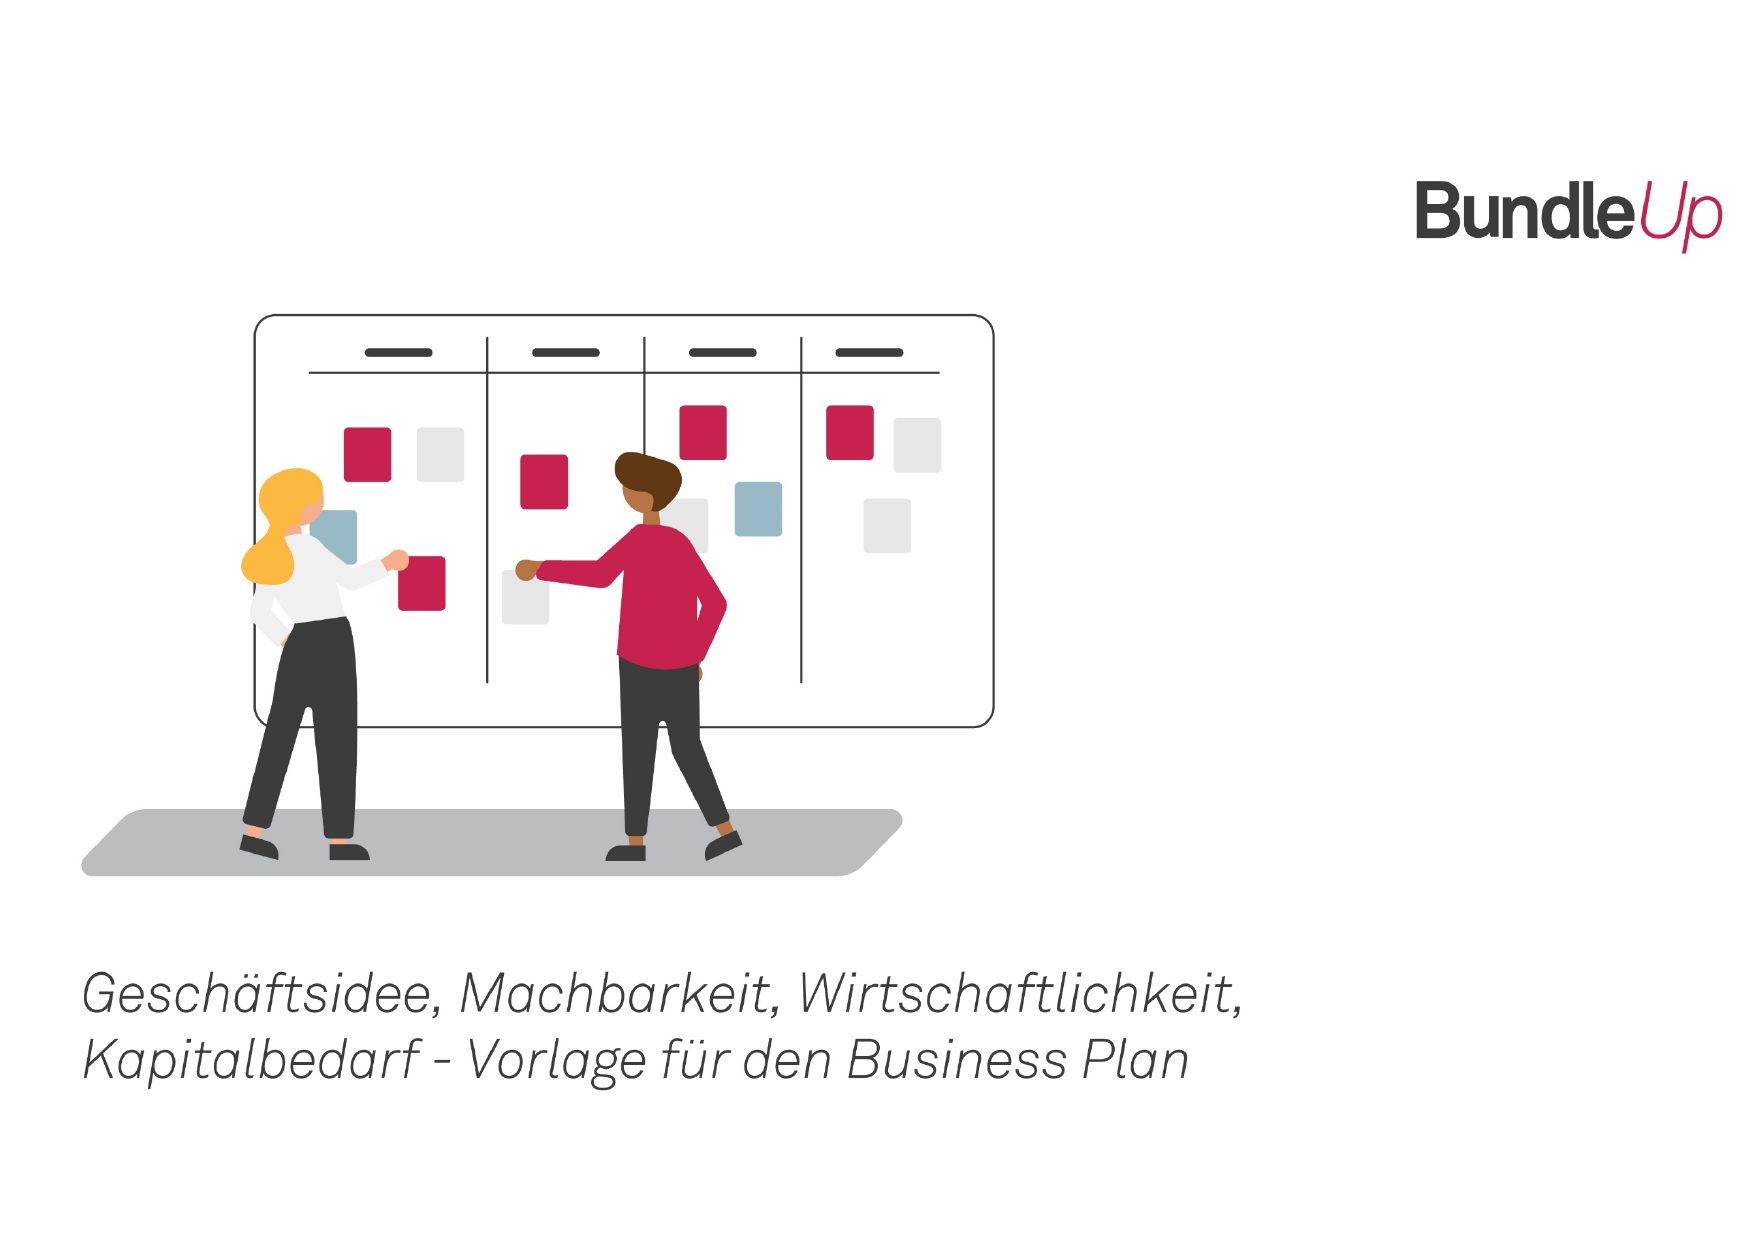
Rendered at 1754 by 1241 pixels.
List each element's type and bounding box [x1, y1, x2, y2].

picture [1, 147, 1754, 1140]
